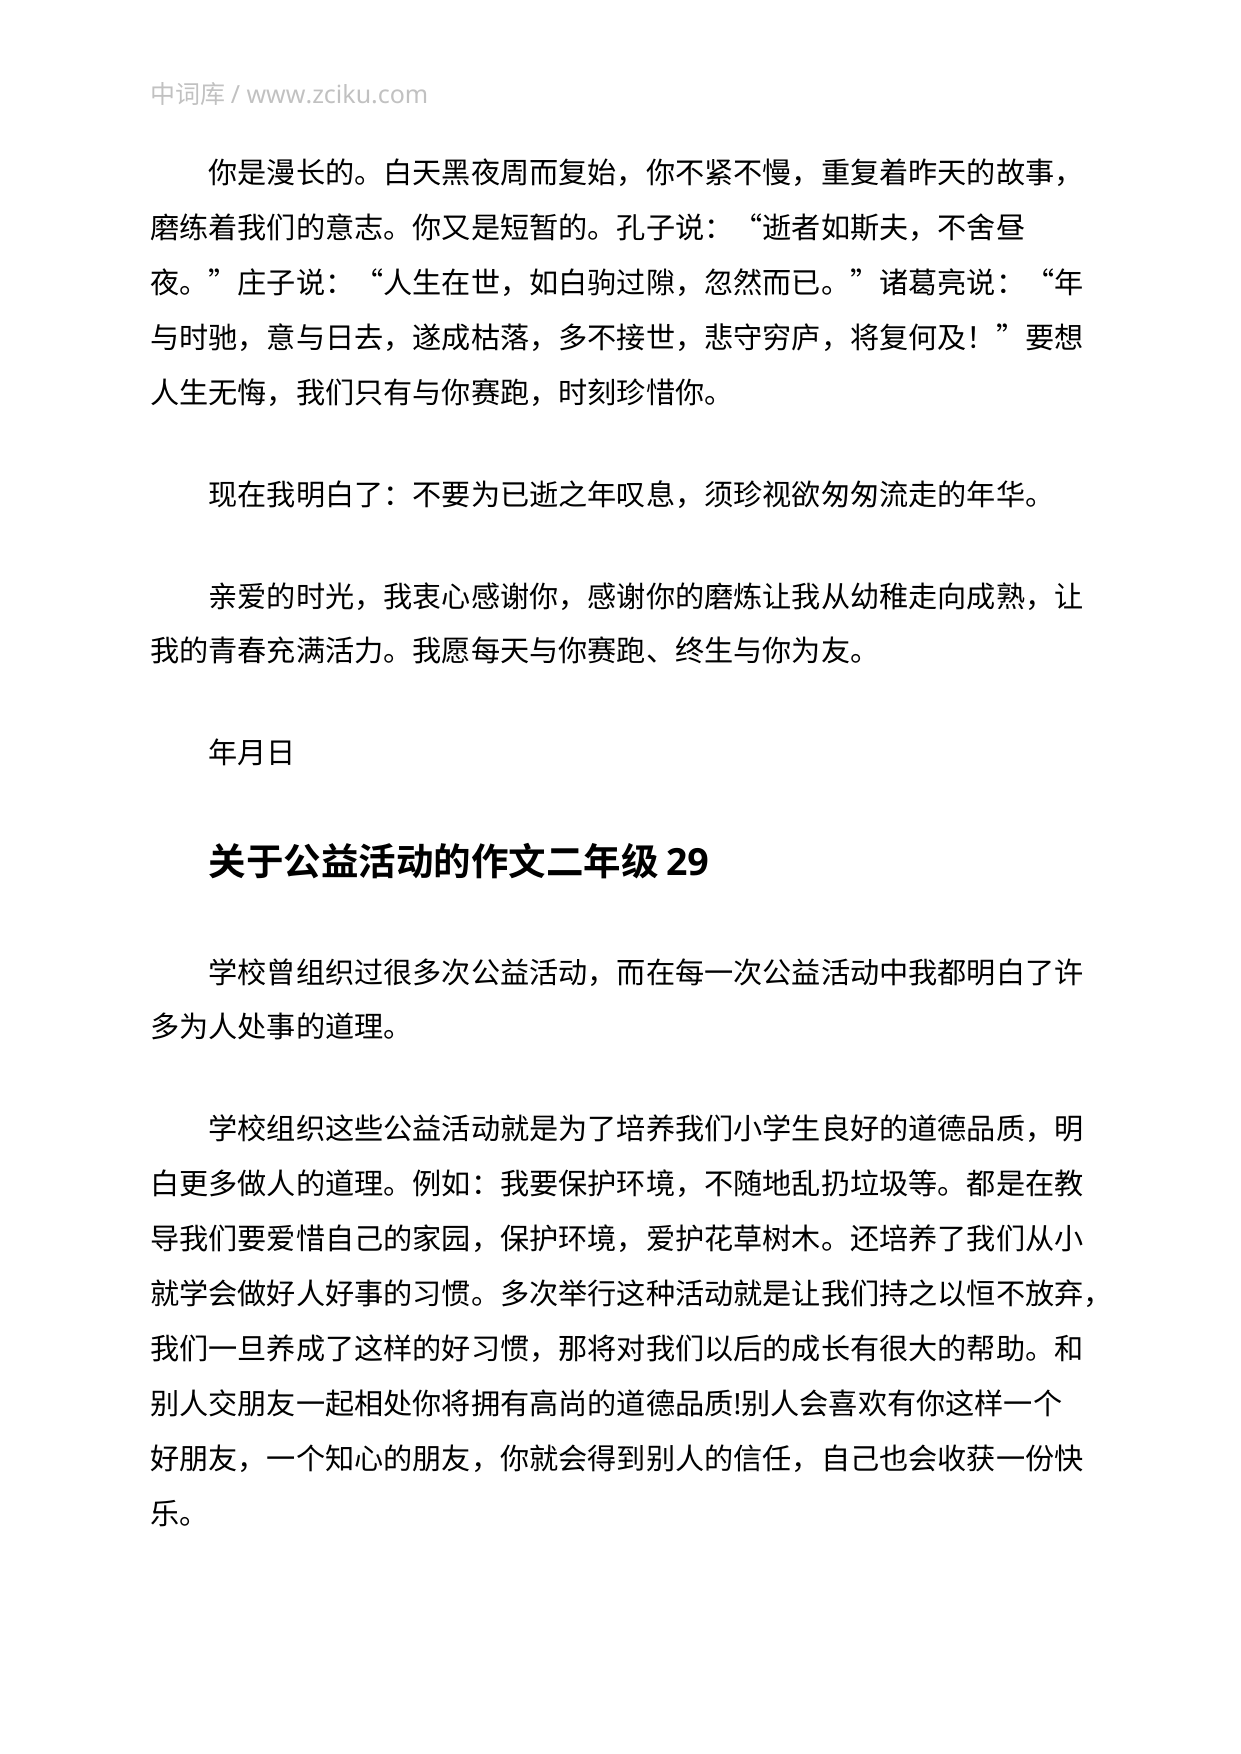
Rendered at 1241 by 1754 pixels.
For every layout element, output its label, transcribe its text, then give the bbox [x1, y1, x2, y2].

text 亲爱的时光，我衷心感谢你，感谢你的磨炼让我从幼稚走向成熟，让我的青春充满活力。我愿每天与你赛跑、终生与你为友。 [150, 573, 1090, 670]
text 现在我明白了：不要为已逝之年叹息，须珍视欲匆匆流走的年华。 [150, 471, 1090, 514]
text 学校曾组织过很多次公益活动，而在每一次公益活动中我都明白了许多为人处事的道理。 [150, 949, 1090, 1046]
text 关于公益活动的作文二年级29 [150, 832, 1090, 886]
text 你是漫长的。白天黑夜周而复始，你不紧不慢，重复着昨天的故事，磨练着我们的意志。你又是短暂的。孔子说：“逝者如斯夫，不舍昼夜。”庄子说：“人生在世，如白驹过隙，忽然而已。”诸葛亮说：“年与时驰，意与日去，遂成枯落，多不接世，悲守穷庐，将复何及！”要想人生无悔，我们只有与你赛跑，时刻珍惜你。 [150, 150, 1090, 412]
text 年月日 [150, 730, 1090, 772]
text 学校组织这些公益活动就是为了培养我们小学生良好的道德品质，明白更多做人的道理。例如：我要保护环境，不随地乱扔垃圾等。都是在教导我们要爱惜自己的家园，保护环境，爱护花草树木。还培养了我们从小就学会做好人好事的习惯。多次举行这种活动就是让我们持之以恒不放弃，我们一旦养成了这样的好习惯，那将对我们以后的成长有很大的帮助。和别人交朋友一起相处你将拥有高尚的道德品质!别人会喜欢有你这样一个好朋友，一个知心的朋友，你就会得到别人的信任，自己也会收获一份快乐。 [150, 1106, 1090, 1532]
